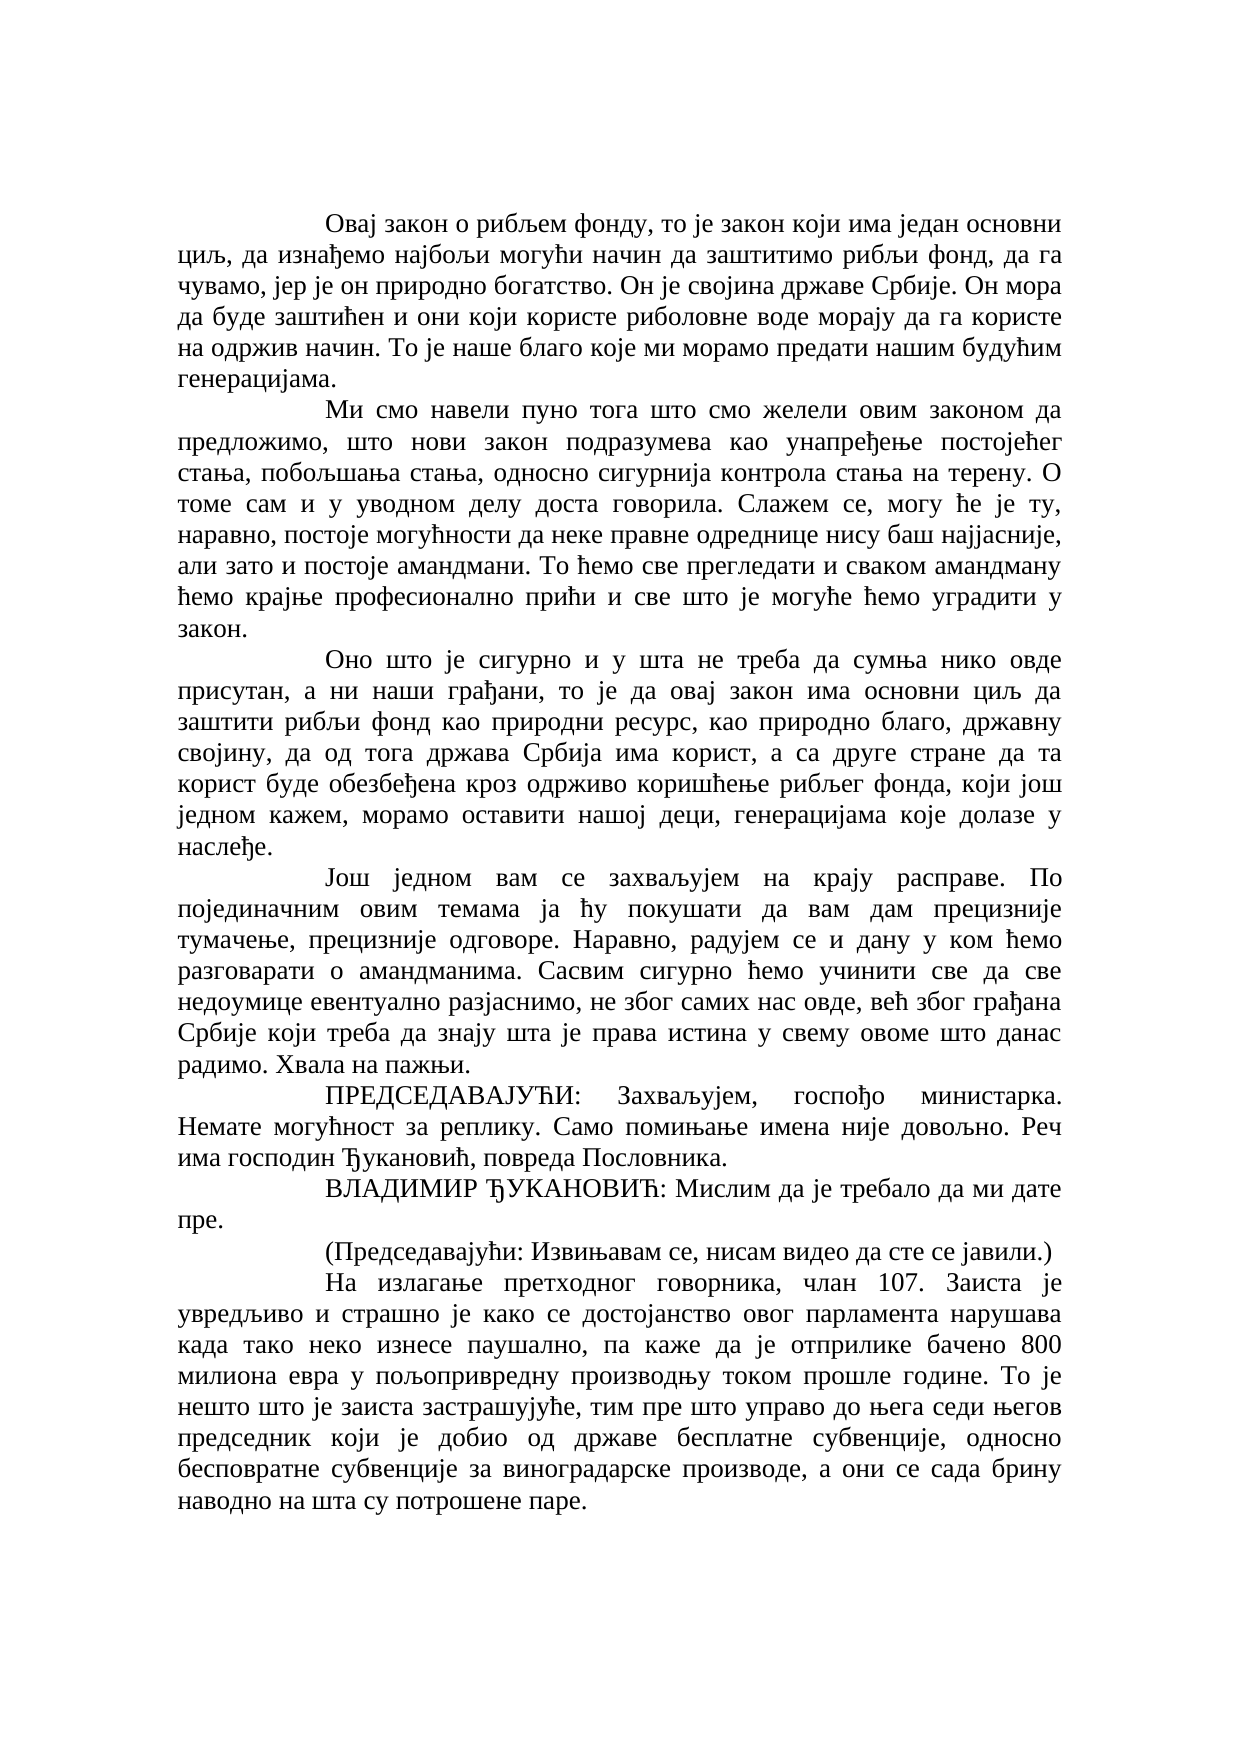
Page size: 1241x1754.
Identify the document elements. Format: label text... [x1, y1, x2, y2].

text Овај закон о рибљем фонду, то је закон који има један основни циљ, да изнађемо најбољи могући начин да заштитимо рибљи фонд, да га чувамо, јер је он природно богатство. Он је својина државе Србије. Он мора да буде заштићен и они који користе риболовне воде морају да га користе на одржив начин. То је наше благо које ми морамо предати нашим будућим генерацијама. [177, 207, 1063, 394]
text На излагање претходног говорника, члан 107. Заиста је увредљиво и страшно је како се достојанство овог парламента нарушава када тако неко изнесе паушално, па каже да је отприлике бачено 800 милиона евра у пољопривредну производњу током прошле године. То је нешто што је заиста застрашујуће, тим пре што управо до њега седи његов председник који је добио од државе бесплатне субвенције, односно бесповратне субвенције за виноградарске производе, а они се сада брину наводно на шта су потрошене паре. [177, 1266, 1063, 1515]
text Оно што је сигурно и у шта не треба да сумња нико овде присутан, а ни наши грађани, то је да овај закон има основни циљ да заштити рибљи фонд као природни ресурс, као природно благо, државну својину, да од тога држава Србија има корист, а са друге стране да та корист буде обезбеђена кроз одрживо коришћење рибљег фонда, који још једном кажем, морамо оставити нашој деци, генерацијама које долазе у наслеђе. [177, 643, 1063, 861]
text Ми смо навели пуно тога што смо желели овим законом да предложимо, што нови закон подразумева као унапређење постојећег стања, побољшања стања, односно сигурнија контрола стања на терену. О томе сам и у уводном делу доста говорила. Слажем се, могу ће је ту, наравно, постоје могућности да неке правне одреднице нису баш најјасније, али зато и постоје амандмани. То ћемо све прегледати и сваком амандману ћемо крајње професионално прићи и све што је могуће ћемо уградити у закон. [177, 394, 1063, 643]
text Још једном вам се захваљујем на крају расправе. По појединачним овим темама ја ћу покушати да вам дам прецизније тумачење, прецизније одговоре. Наравно, радујем се и дану у ком ћемо разговарати о амандманима. Сасвим сигурно ћемо учинити све да све недоумице евентуално разјаснимо, не због самих нас овде, већ због грађана Србије који треба да знају шта је права истина у свему овоме што данас радимо. Хвала на пажњи. [177, 861, 1063, 1079]
text ПРЕДСЕДАВАЈУЋИ: Захваљујем, госпођо министарка. Немате могућност за реплику. Само помињање имена није довољно. Реч има господин Ђукановић, повреда Пословника. [177, 1079, 1063, 1172]
text (Председавајући: Извињавам се, нисам видео да сте се јавили.) [177, 1234, 1063, 1266]
text ВЛАДИМИР ЂУКАНОВИЋ: Мислим да је требало да ми дате пре. [177, 1172, 1063, 1234]
